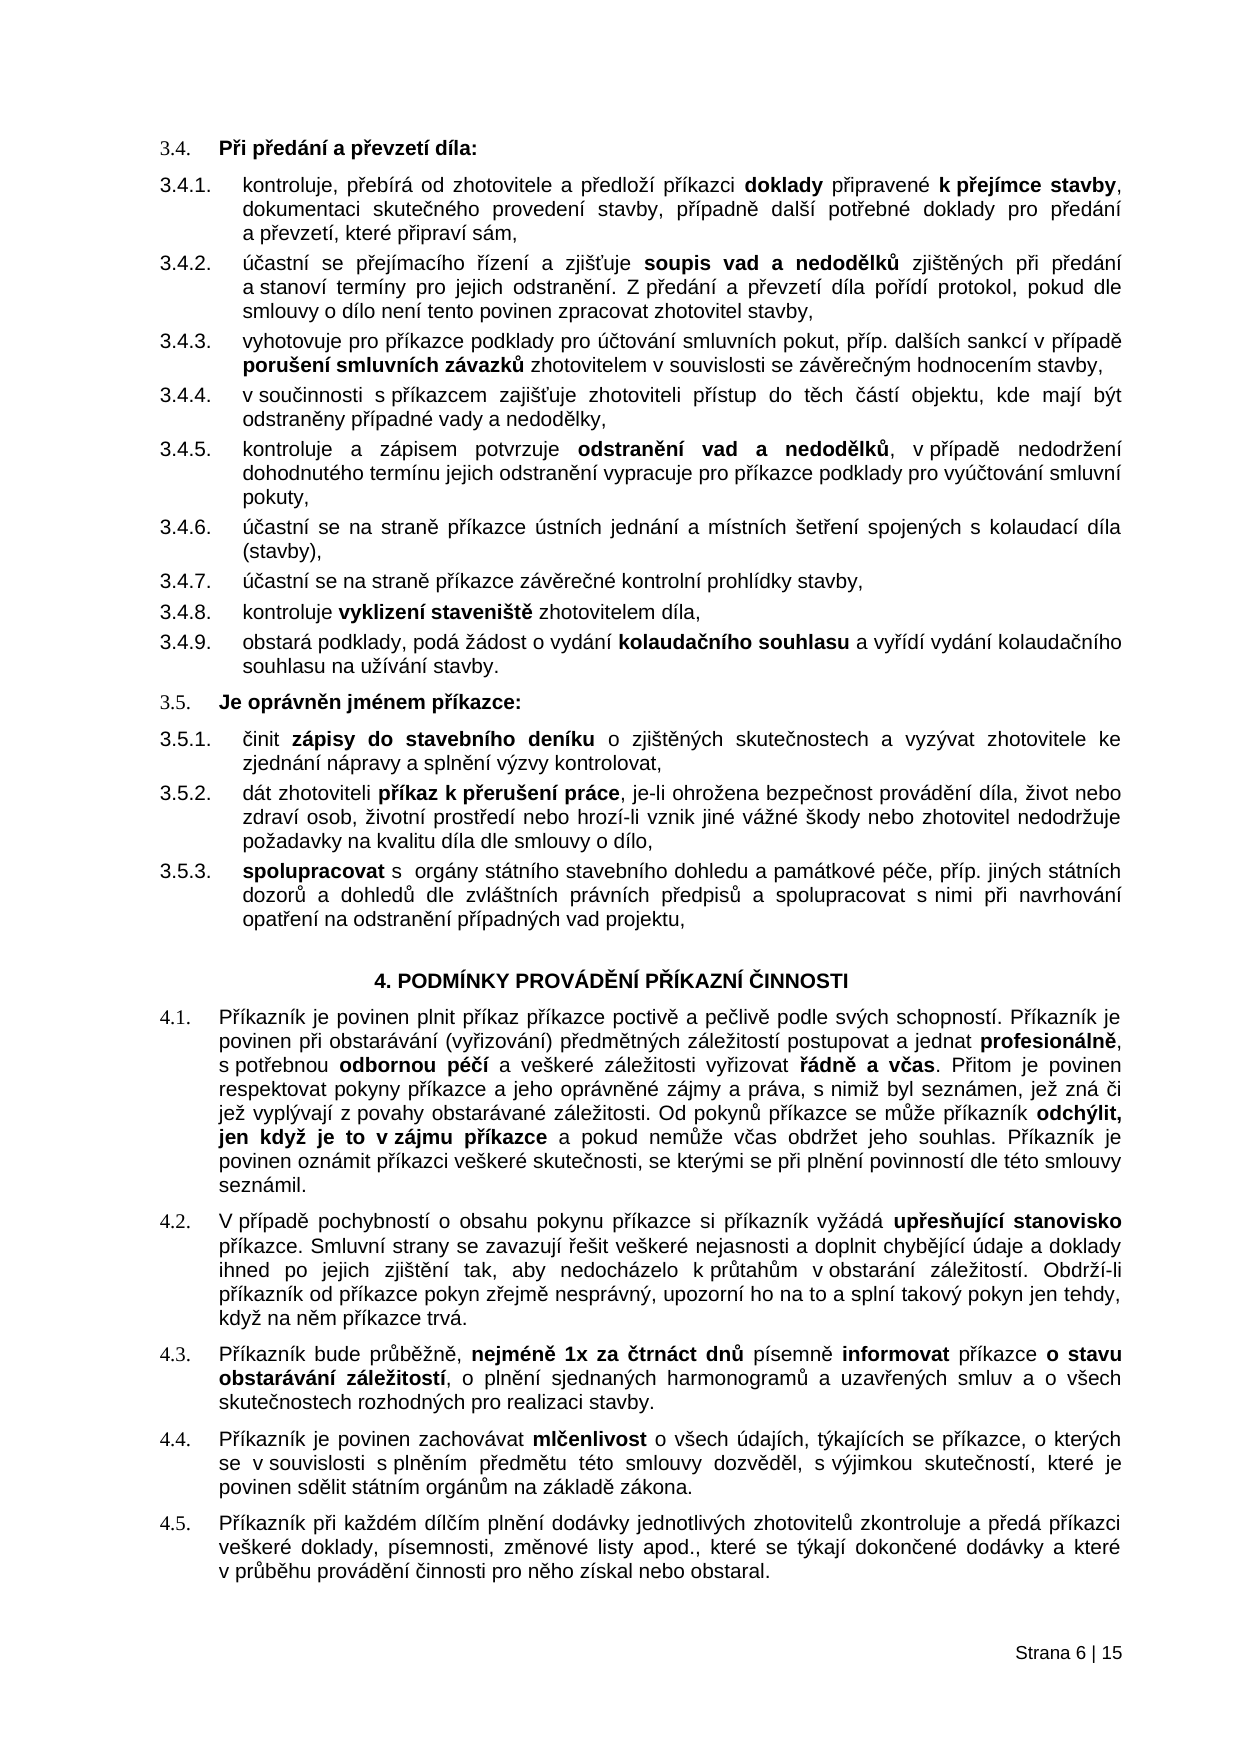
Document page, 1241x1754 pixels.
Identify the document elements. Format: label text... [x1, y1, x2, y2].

text Příkazník bude průběžně, nejméně 1x za čtrnáct dnů písemně informovat příkazce o stavu obstarávání záležitostí, o plnění sjednaných harmonogramů a uzavřených smluv a o všech skutečnostech rozhodných pro realizaci stavby. [159, 1342, 1122, 1414]
text obstará podklady, podá žádost o vydání kolaudačního souhlasu a vyřídí vydání kolaudačního souhlasu na užívání stavby. [159, 630, 1122, 678]
text Je oprávněn jménem příkazce: [159, 690, 1122, 714]
text PODMÍNKY PROVÁDĚNÍ PŘÍKAZNÍ ČINNOSTI [100, 968, 1122, 992]
text účastní se na straně příkazce závěrečné kontrolní prohlídky stavby, [159, 569, 1122, 593]
text dát zhotoviteli příkaz k přerušení práce, je-li ohrožena bezpečnost provádění díla, život nebo zdraví osob, životní prostředí nebo hrozí-li vznik jiné vážné škody nebo zhotovitel nedodržuje požadavky na kvalitu díla dle smlouvy o dílo, [159, 781, 1122, 853]
text Příkazník je povinen plnit příkaz příkazce poctivě a pečlivě podle svých schopností. Příkazník je povinen při obstarávání (vyřizování) předmětných záležitostí postupovat a jednat profesionálně, s potřebnou odbornou péčí a veškeré záležitosti vyřizovat řádně a včas. Přitom je povinen respektovat pokyny příkazce a jeho oprávněné zájmy a práva, s nimiž byl seznámen, jež zná či jež vyplývají z povahy obstarávané záležitosti. Od pokynů příkazce se může příkazník odchýlit, jen když je to v zájmu příkazce a pokud nemůže včas obdržet jeho souhlas. Příkazník je povinen oznámit příkazci veškeré skutečnosti, se kterými se při plnění povinností dle této smlouvy seznámil. [159, 1005, 1122, 1197]
text V případě pochybností o obsahu pokynu příkazce si příkazník vyžádá upřesňující stanovisko příkazce. Smluvní strany se zavazují řešit veškeré nejasnosti a doplnit chybějící údaje a doklady ihned po jejich zjištění tak, aby nedocházelo k průtahům v obstarání záležitostí. Obdrží-li příkazník od příkazce pokyn zřejmě nesprávný, upozorní ho na to a splní takový pokyn jen tehdy, když na něm příkazce trvá. [159, 1209, 1122, 1329]
text spolupracovat s orgány státního stavebního dohledu a památkové péče, příp. jiných státních dozorů a dohledů dle zvláštních právních předpisů a spolupracovat s nimi při navrhování opatření na odstranění případných vad projektu, [159, 859, 1122, 931]
text účastní se na straně příkazce ústních jednání a místních šetření spojených s kolaudací díla (stavby), [159, 515, 1122, 563]
text kontroluje vyklizení staveniště zhotovitelem díla, [159, 599, 1122, 623]
text činit zápisy do stavebního deníku o zjištěných skutečnostech a vyzývat zhotovitele ke zjednání nápravy a splnění výzvy kontrolovat, [159, 727, 1122, 775]
text Příkazník při každém dílčím plnění dodávky jednotlivých zhotovitelů zkontroluje a předá příkazci veškeré doklady, písemnosti, změnové listy apod., které se týkají dokončené dodávky a které v průběhu provádění činnosti pro něho získal nebo obstaral. [159, 1511, 1122, 1583]
text účastní se přejímacího řízení a zjišťuje soupis vad a nedodělků zjištěných při předání a stanoví termíny pro jejich odstranění. Z předání a převzetí díla pořídí protokol, pokud dle smlouvy o dílo není tento povinen zpracovat zhotovitel stavby, [159, 251, 1122, 322]
text Při předání a převzetí díla: [159, 136, 1122, 160]
text kontroluje a zápisem potvrzuje odstranění vad a nedodělků, v případě nedodržení dohodnutého termínu jejich odstranění vypracuje pro příkazce podklady pro vyúčtování smluvní pokuty, [159, 437, 1122, 509]
text v součinnosti s příkazcem zajišťuje zhotoviteli přístup do těch částí objektu, kde mají být odstraněny případné vady a nedodělky, [159, 383, 1122, 431]
text vyhotovuje pro příkazce podklady pro účtování smluvních pokut, příp. dalších sankcí v případě porušení smluvních závazků zhotovitelem v souvislosti se závěrečným hodnocením stavby, [159, 329, 1122, 377]
text Příkazník je povinen zachovávat mlčenlivost o všech údajích, týkajících se příkazce, o kterých se v souvislosti s plněním předmětu této smlouvy dozvěděl, s výjimkou skutečností, které je povinen sdělit státním orgánům na základě zákona. [159, 1426, 1122, 1498]
text kontroluje, přebírá od zhotovitele a předloží příkazci doklady připravené k přejímce stavby, dokumentaci skutečného provedení stavby, případně další potřebné doklady pro předání a převzetí, které připraví sám, [159, 172, 1122, 244]
